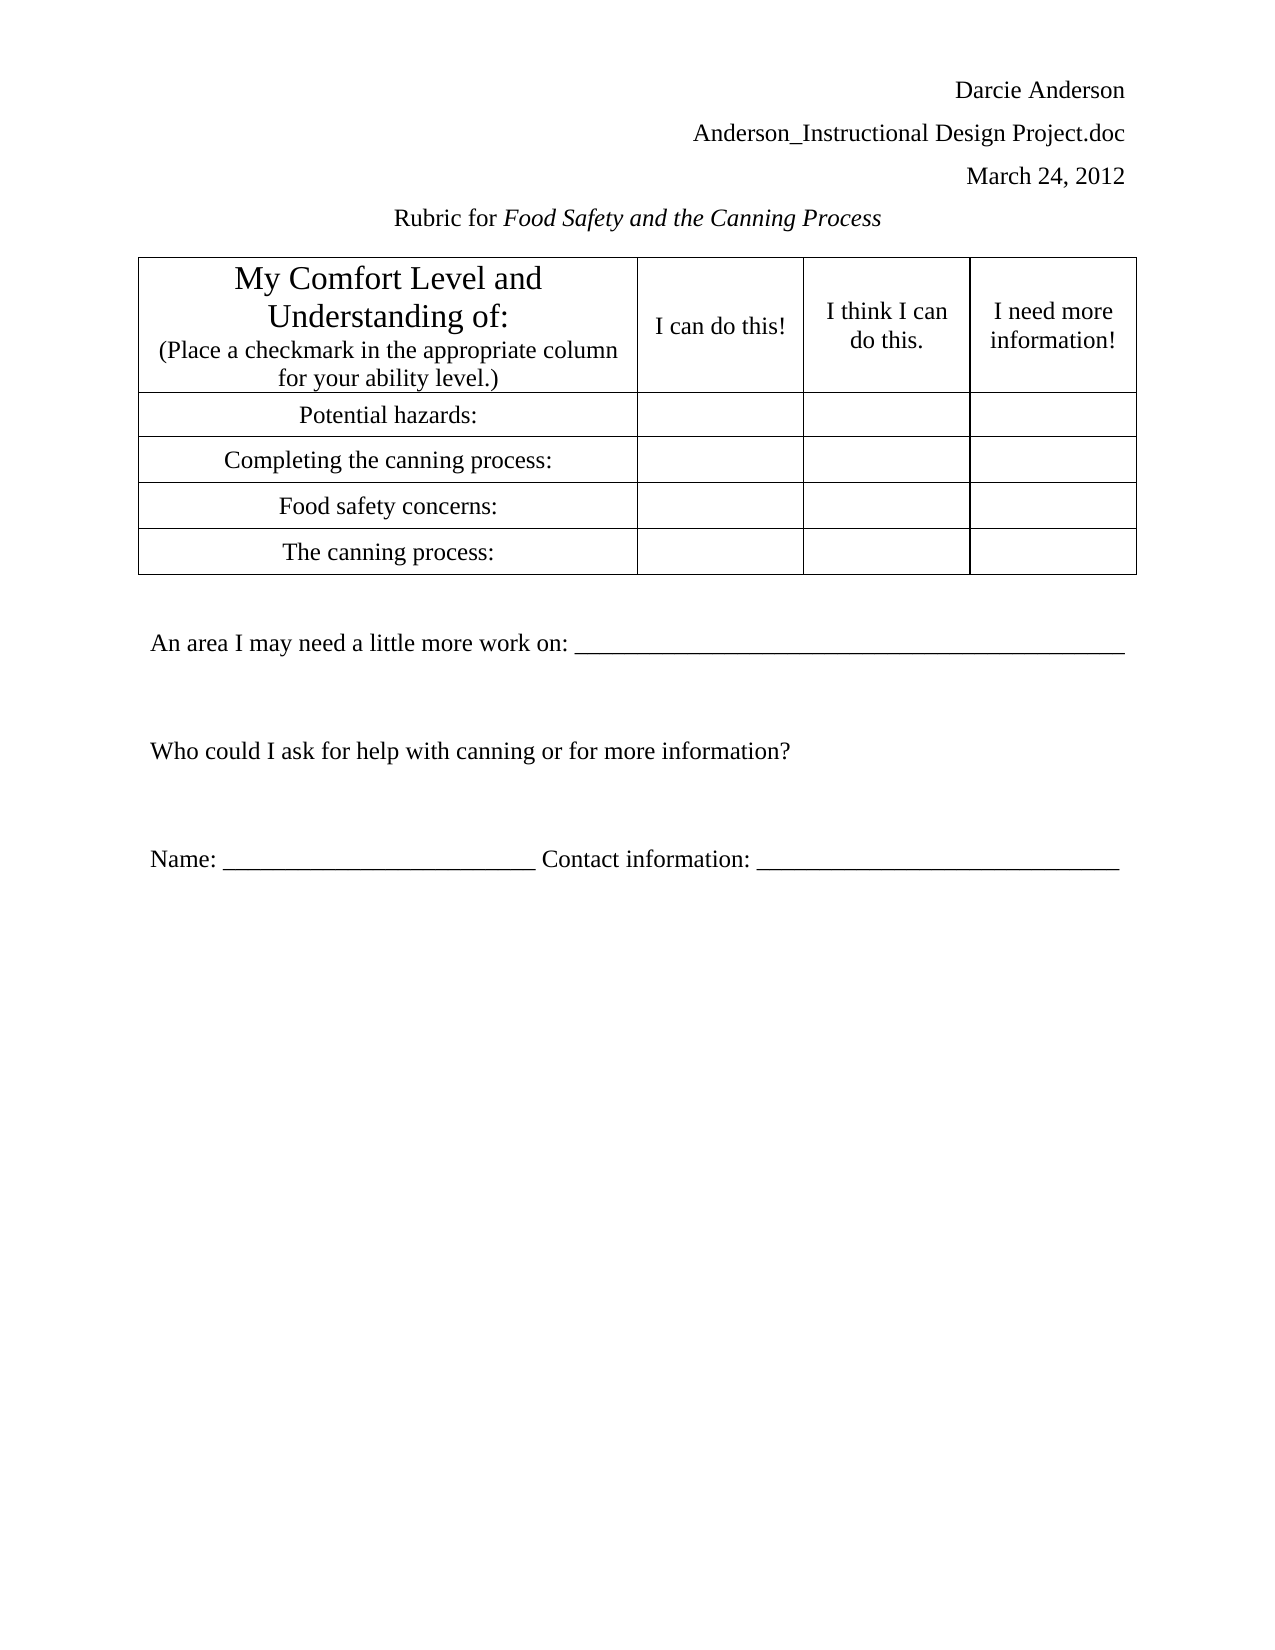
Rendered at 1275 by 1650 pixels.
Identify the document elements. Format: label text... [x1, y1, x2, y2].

text An area I may need a little more work on: ____________________________________________ [150, 628, 1125, 657]
text Name: _________________________ Contact information: _____________________________ [150, 844, 1125, 873]
table_cell [971, 437, 1136, 482]
table_cell [971, 393, 1136, 436]
table_cell [804, 393, 969, 436]
table_cell [638, 437, 803, 482]
table_cell The canning process: [139, 529, 637, 574]
table_header I can do this! [638, 258, 803, 392]
table_cell [971, 483, 1136, 528]
table_cell [804, 529, 969, 574]
table_cell Potential hazards: [139, 393, 637, 436]
table_cell Completing the canning process: [139, 437, 637, 482]
text Rubric for Food Safety and the Canning Process [150, 203, 1125, 232]
table_header I need more information! [971, 258, 1136, 392]
table_cell Food safety concerns: [139, 483, 637, 528]
table_cell [804, 437, 969, 482]
table_cell [804, 483, 969, 528]
table_cell [638, 393, 803, 436]
table_header I think I can do this. [804, 258, 969, 392]
table_cell [638, 529, 803, 574]
table_cell [971, 529, 1136, 574]
text Who could I ask for help with canning or for more information? [150, 736, 1125, 765]
table_header My Comfort Level and Understanding of: (Place a checkmark in the appropriate column for your ability level.) [139, 258, 637, 392]
table_cell [638, 483, 803, 528]
